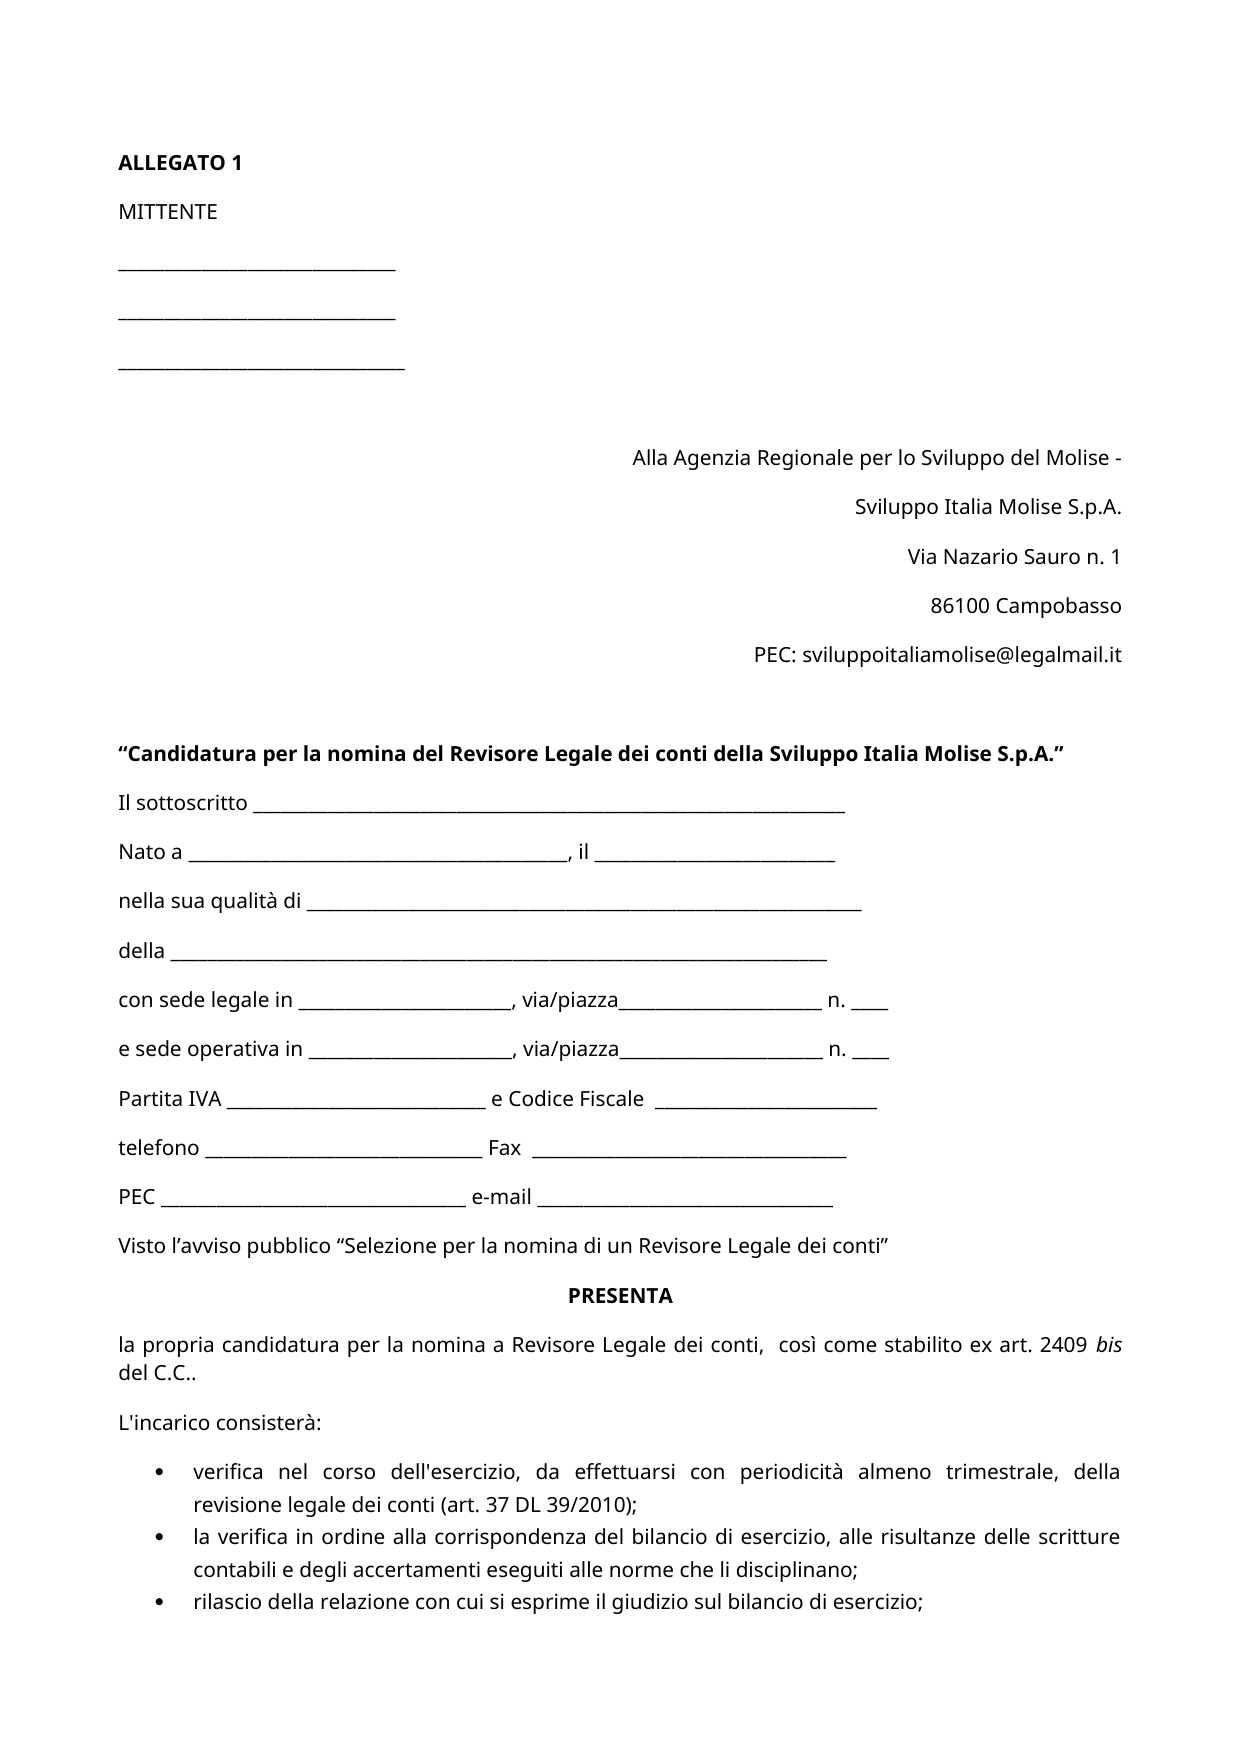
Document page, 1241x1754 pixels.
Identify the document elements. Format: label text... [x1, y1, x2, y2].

text della _______________________________________________________________________ [118, 936, 1122, 964]
text Alla Agenzia Regionale per lo Sviluppo del Molise - [118, 443, 1122, 472]
text L'incarico consisterà: [118, 1408, 1122, 1436]
text Via Nazario Sauro n. 1 [118, 542, 1122, 570]
text Visto l’avviso pubblico “Selezione per la nomina di un Revisore Legale dei conti” [118, 1232, 1122, 1260]
text MITTENTE [118, 197, 1122, 225]
text 86100 Campobasso [118, 591, 1122, 619]
text PEC _________________________________ e-mail ________________________________ [118, 1182, 1122, 1211]
text con sede legale in _______________________, via/piazza______________________ n. ____ [118, 985, 1122, 1014]
list la verifica in ordine alla corrispondenza del bilancio di esercizio, alle risultanze delle scritture contabili e degli accertamenti eseguiti alle norme che li disciplinano; [156, 1522, 1122, 1583]
text nella sua qualità di ____________________________________________________________ [118, 887, 1122, 915]
text “Candidatura per la nomina del Revisore Legale dei conti della Sviluppo Italia Molise S.p.A.” [118, 739, 1122, 767]
text Nato a _________________________________________, il __________________________ [118, 837, 1122, 866]
list rilascio della relazione con cui si esprime il giudizio sul bilancio di esercizio; [156, 1587, 1122, 1616]
text _______________________________ [118, 345, 1122, 373]
text la propria candidatura per la nomina a Revisore Legale dei conti, così come stabilito ex art. 2409 bis del C.C.. [118, 1330, 1122, 1387]
list verifica nel corso dell'esercizio, da effettuarsi con periodicità almeno trimestrale, della revisione legale dei conti (art. 37 DL 39/2010); [156, 1457, 1122, 1518]
text Partita IVA ____________________________ e Codice Fiscale ________________________ [118, 1084, 1122, 1112]
text PRESENTA [118, 1281, 1122, 1309]
text ______________________________ [118, 246, 1122, 274]
text ALLEGATO 1 [118, 148, 1122, 176]
text ______________________________ [118, 295, 1122, 324]
text telefono ______________________________ Fax __________________________________ [118, 1133, 1122, 1161]
text Il sottoscritto ________________________________________________________________ [118, 788, 1122, 817]
text Sviluppo Italia Molise S.p.A. [118, 492, 1122, 521]
text PEC: sviluppoitaliamolise@legalmail.it [118, 640, 1122, 669]
text e sede operativa in ______________________, via/piazza______________________ n. ____ [118, 1034, 1122, 1063]
